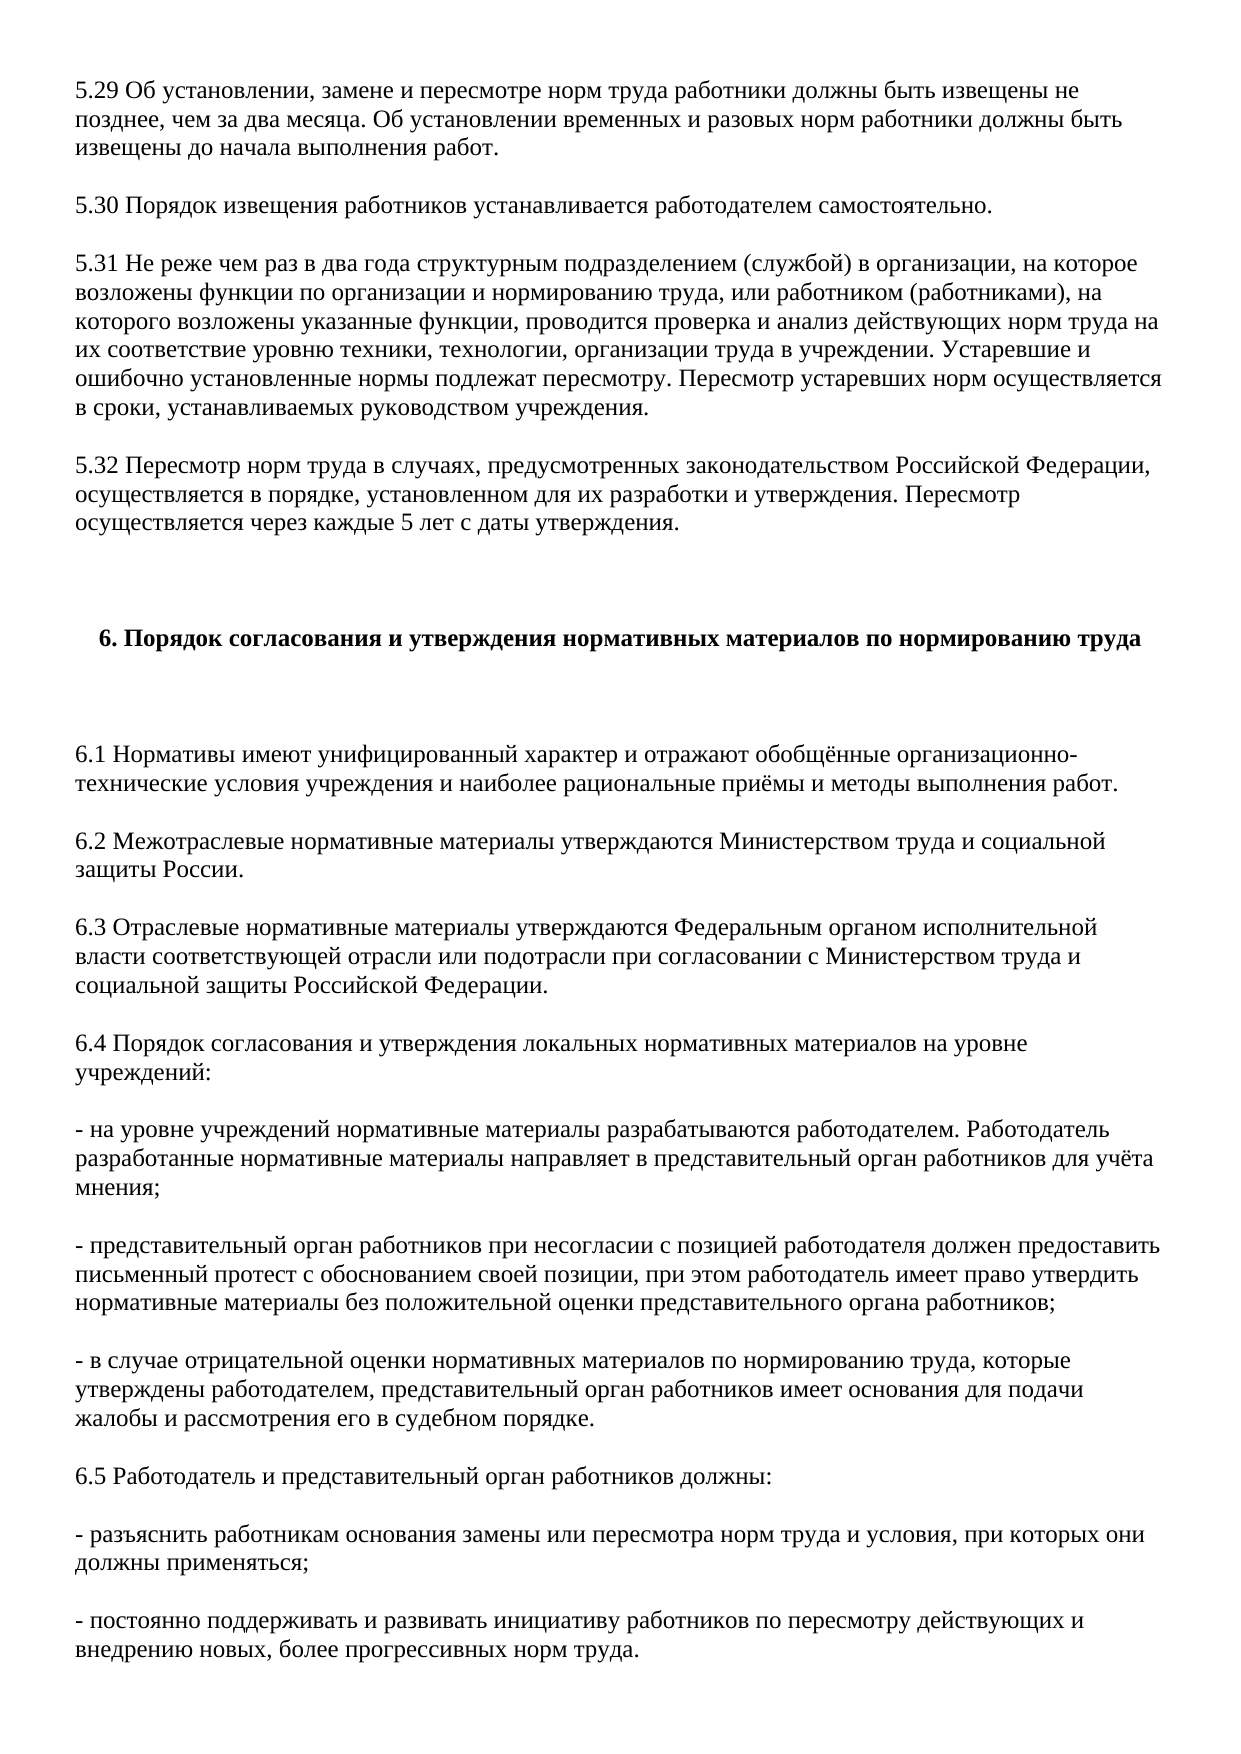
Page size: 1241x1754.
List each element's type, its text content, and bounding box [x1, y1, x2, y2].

text 5.32 Пересмотр норм труда в случаях, предусмотренных законодательством Российской Федерации, осуществляется в порядке, установленном для их разработки и утверждения. Пересмотр осуществляется через каждые 5 лет с даты утверждения. [75, 450, 1165, 536]
text - разъяснить работникам основания замены или пересмотра норм труда и условия, при которых они должны применяться; [75, 1519, 1165, 1576]
text - представительный орган работников при несогласии с позицией работодателя должен предоставить письменный протест с обоснованием своей позиции, при этом работодатель имеет право утвердить нормативные материалы без положительной оценки представительного органа работников; [75, 1230, 1165, 1316]
text 6.2 Межотраслевые нормативные материалы утверждаются Министерством труда и социальной защиты России. [75, 826, 1165, 883]
text 5.29 Об установлении, замене и пересмотре норм труда работники должны быть извещены не позднее, чем за два месяца. Об установлении временных и разовых норм работники должны быть извещены до начала выполнения работ. [75, 75, 1165, 161]
text 6.3 Отраслевые нормативные материалы утверждаются Федеральным органом исполнительной власти соответствующей отрасли или подотрасли при согласовании с Министерством труда и социальной защиты Российской Федерации. [75, 912, 1165, 999]
text 6.5 Работодатель и представительный орган работников должны: [75, 1461, 1165, 1489]
text - постоянно поддерживать и развивать инициативу работников по пересмотру действующих и внедрению новых, более прогрессивных норм труда. [75, 1605, 1165, 1663]
text 6. Порядок согласования и утверждения нормативных материалов по нормированию труда [75, 623, 1165, 652]
text - на уровне учреждений нормативные материалы разрабатываются работодателем. Работодатель разработанные нормативные материалы направляет в представительный орган работников для учёта мнения; [75, 1114, 1165, 1201]
text - в случае отрицательной оценки нормативных материалов по нормированию труда, которые утверждены работодателем, представительный орган работников имеет основания для подачи жалобы и рассмотрения его в судебном порядке. [75, 1345, 1165, 1432]
text 6.4 Порядок согласования и утверждения локальных нормативных материалов на уровне учреждений: [75, 1028, 1165, 1085]
text 5.30 Порядок извещения работников устанавливается работодателем самостоятельно. [75, 190, 1165, 219]
text 5.31 Не реже чем раз в два года структурным подразделением (службой) в организации, на которое возложены функции по организации и нормированию труда, или работником (работниками), на которого возложены указанные функции, проводится проверка и анализ действующих норм труда на их соответствие уровню техники, технологии, организации труда в учреждении. Устаревшие и ошибочно установленные нормы подлежат пересмотру. Пересмотр устаревших норм осуществляется в сроки, устанавливаемых руководством учреждения. [75, 248, 1165, 421]
text 6.1 Нормативы имеют унифицированный характер и отражают обобщённые организационно-технические условия учреждения и наиболее рациональные приёмы и методы выполнения работ. [75, 739, 1165, 797]
